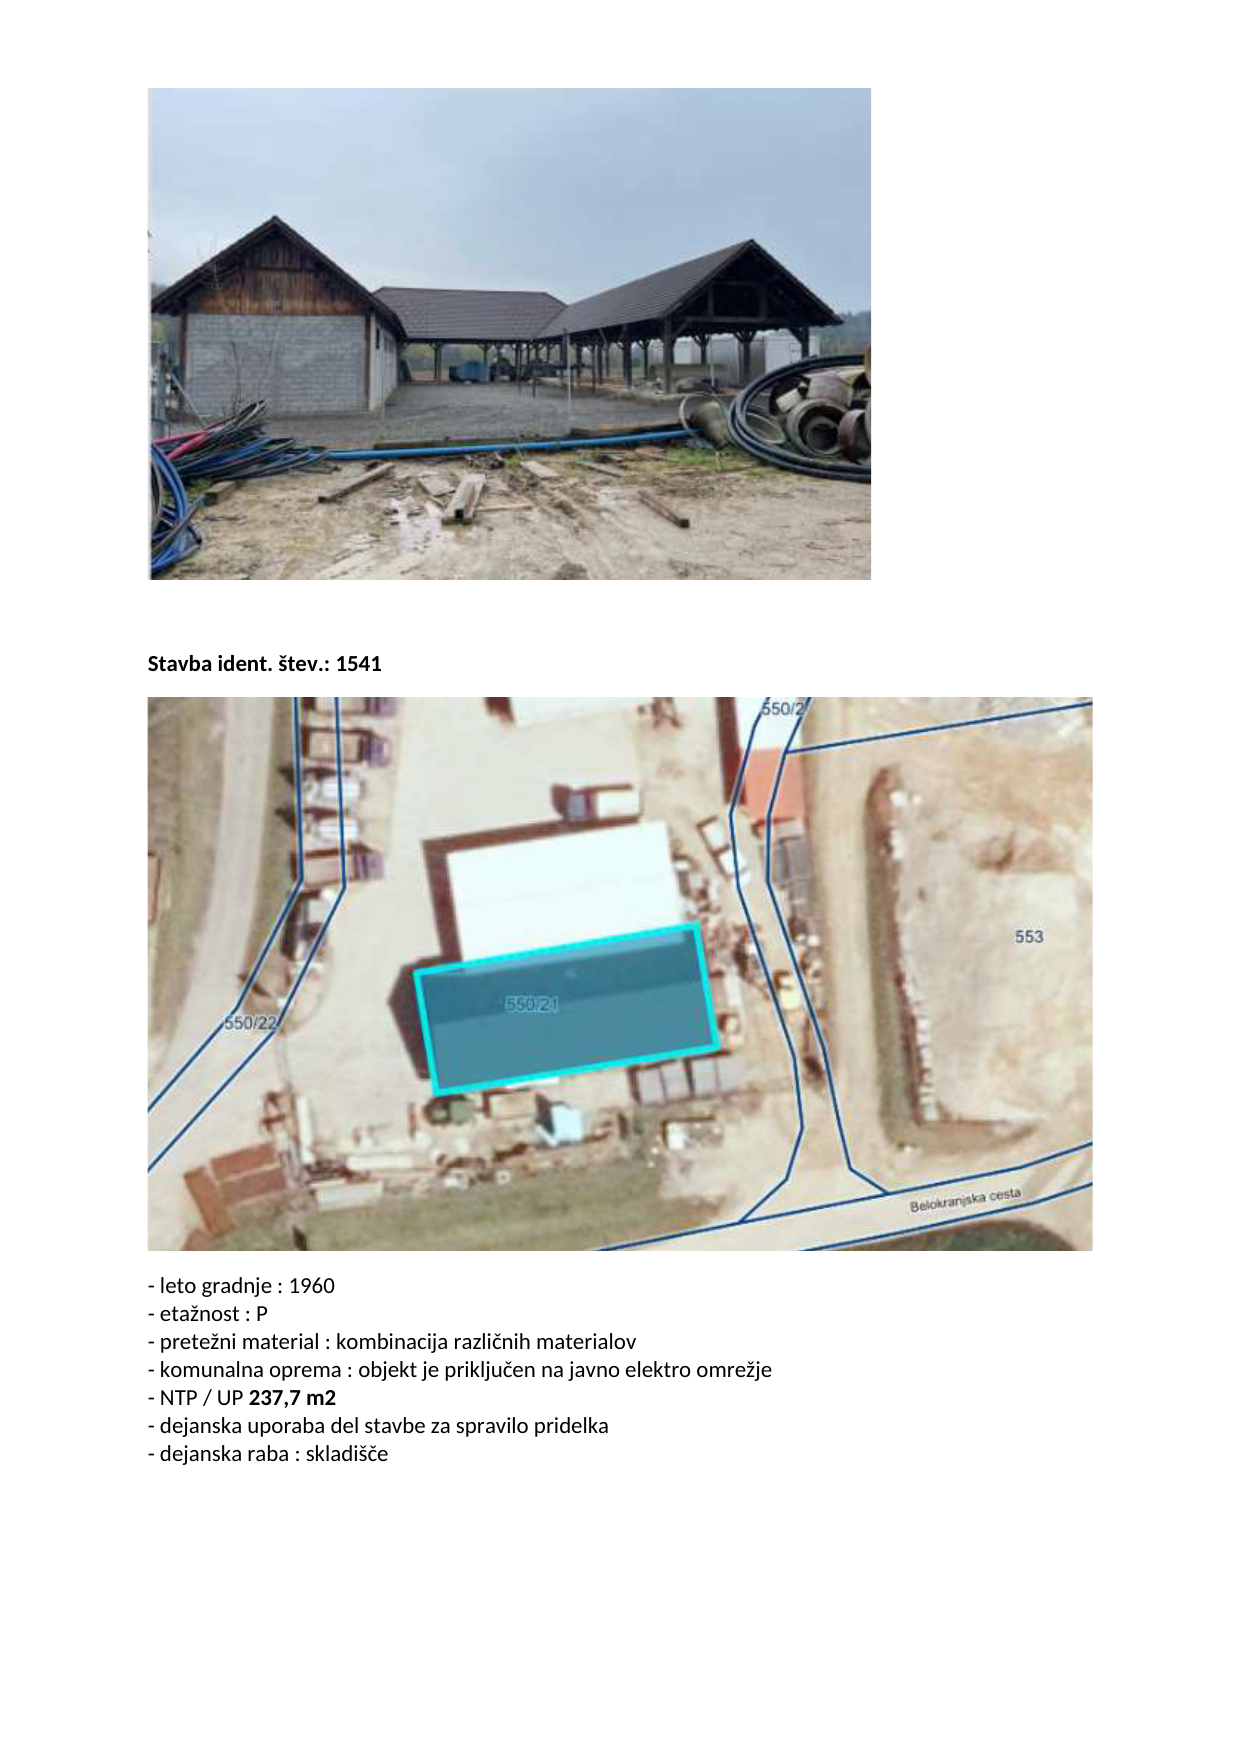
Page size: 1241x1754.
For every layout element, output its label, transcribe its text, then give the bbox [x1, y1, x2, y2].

text - komunalna oprema : objekt je priključen na javno elektro omrežje [148, 1355, 1093, 1383]
text - dejanska uporaba del stavbe za spravilo pridelka [148, 1411, 1093, 1439]
text - etažnost : P [148, 1299, 1093, 1327]
text - NTP / UP 237,7 m2 [148, 1383, 1093, 1411]
text - dejanska raba : skladišče [148, 1439, 1093, 1467]
text Stavba ident. štev.: 1541 [148, 649, 1093, 677]
text - leto gradnje : 1960 [148, 1271, 1093, 1299]
text - pretežni material : kombinacija različnih materialov [148, 1327, 1093, 1355]
